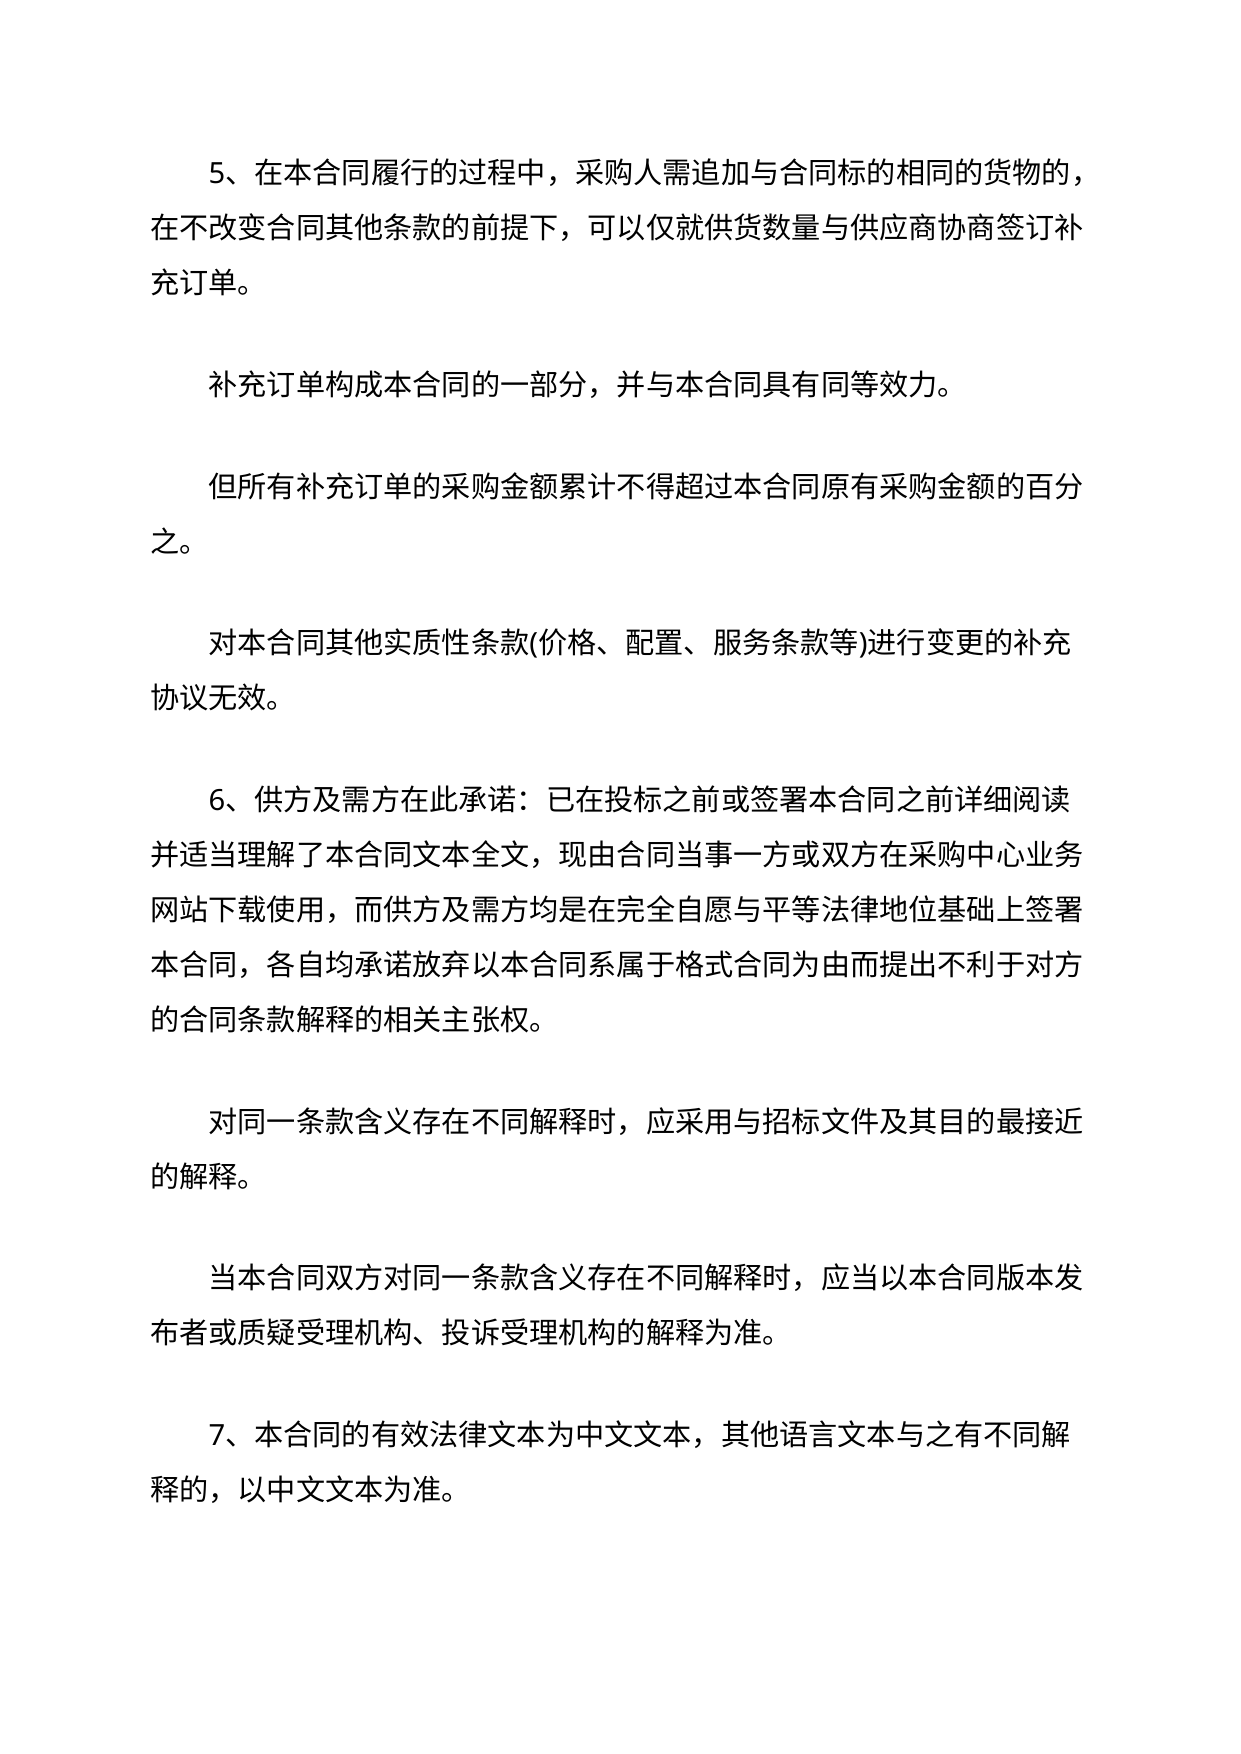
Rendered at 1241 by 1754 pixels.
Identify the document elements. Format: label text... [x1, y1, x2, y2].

text 但所有补充订单的采购金额累计不得超过本合同原有采购金额的百分之。 [150, 463, 1090, 561]
text 6、供方及需方在此承诺：已在投标之前或签署本合同之前详细阅读并适当理解了本合同文本全文，现由合同当事一方或双方在采购中心业务网站下载使用，而供方及需方均是在完全自愿与平等法律地位基础上签署本合同，各自均承诺放弃以本合同系属于格式合同为由而提出不利于对方的合同条款解释的相关主张权。 [150, 777, 1090, 1039]
text 7、本合同的有效法律文本为中文文本，其他语言文本与之有不同解释的，以中文文本为准。 [150, 1412, 1090, 1509]
text 当本合同双方对同一条款含义存在不同解释时，应当以本合同版本发布者或质疑受理机构、投诉受理机构的解释为准。 [150, 1255, 1090, 1352]
text 对同一条款含义存在不同解释时，应采用与招标文件及其目的最接近的解释。 [150, 1098, 1090, 1196]
text 补充订单构成本合同的一部分，并与本合同具有同等效力。 [150, 362, 1090, 404]
text 5、在本合同履行的过程中，采购人需追加与合同标的相同的货物的，在不改变合同其他条款的前提下，可以仅就供货数量与供应商协商签订补充订单。 [150, 150, 1090, 302]
text 对本合同其他实质性条款(价格、配置、服务条款等)进行变更的补充协议无效。 [150, 620, 1090, 717]
